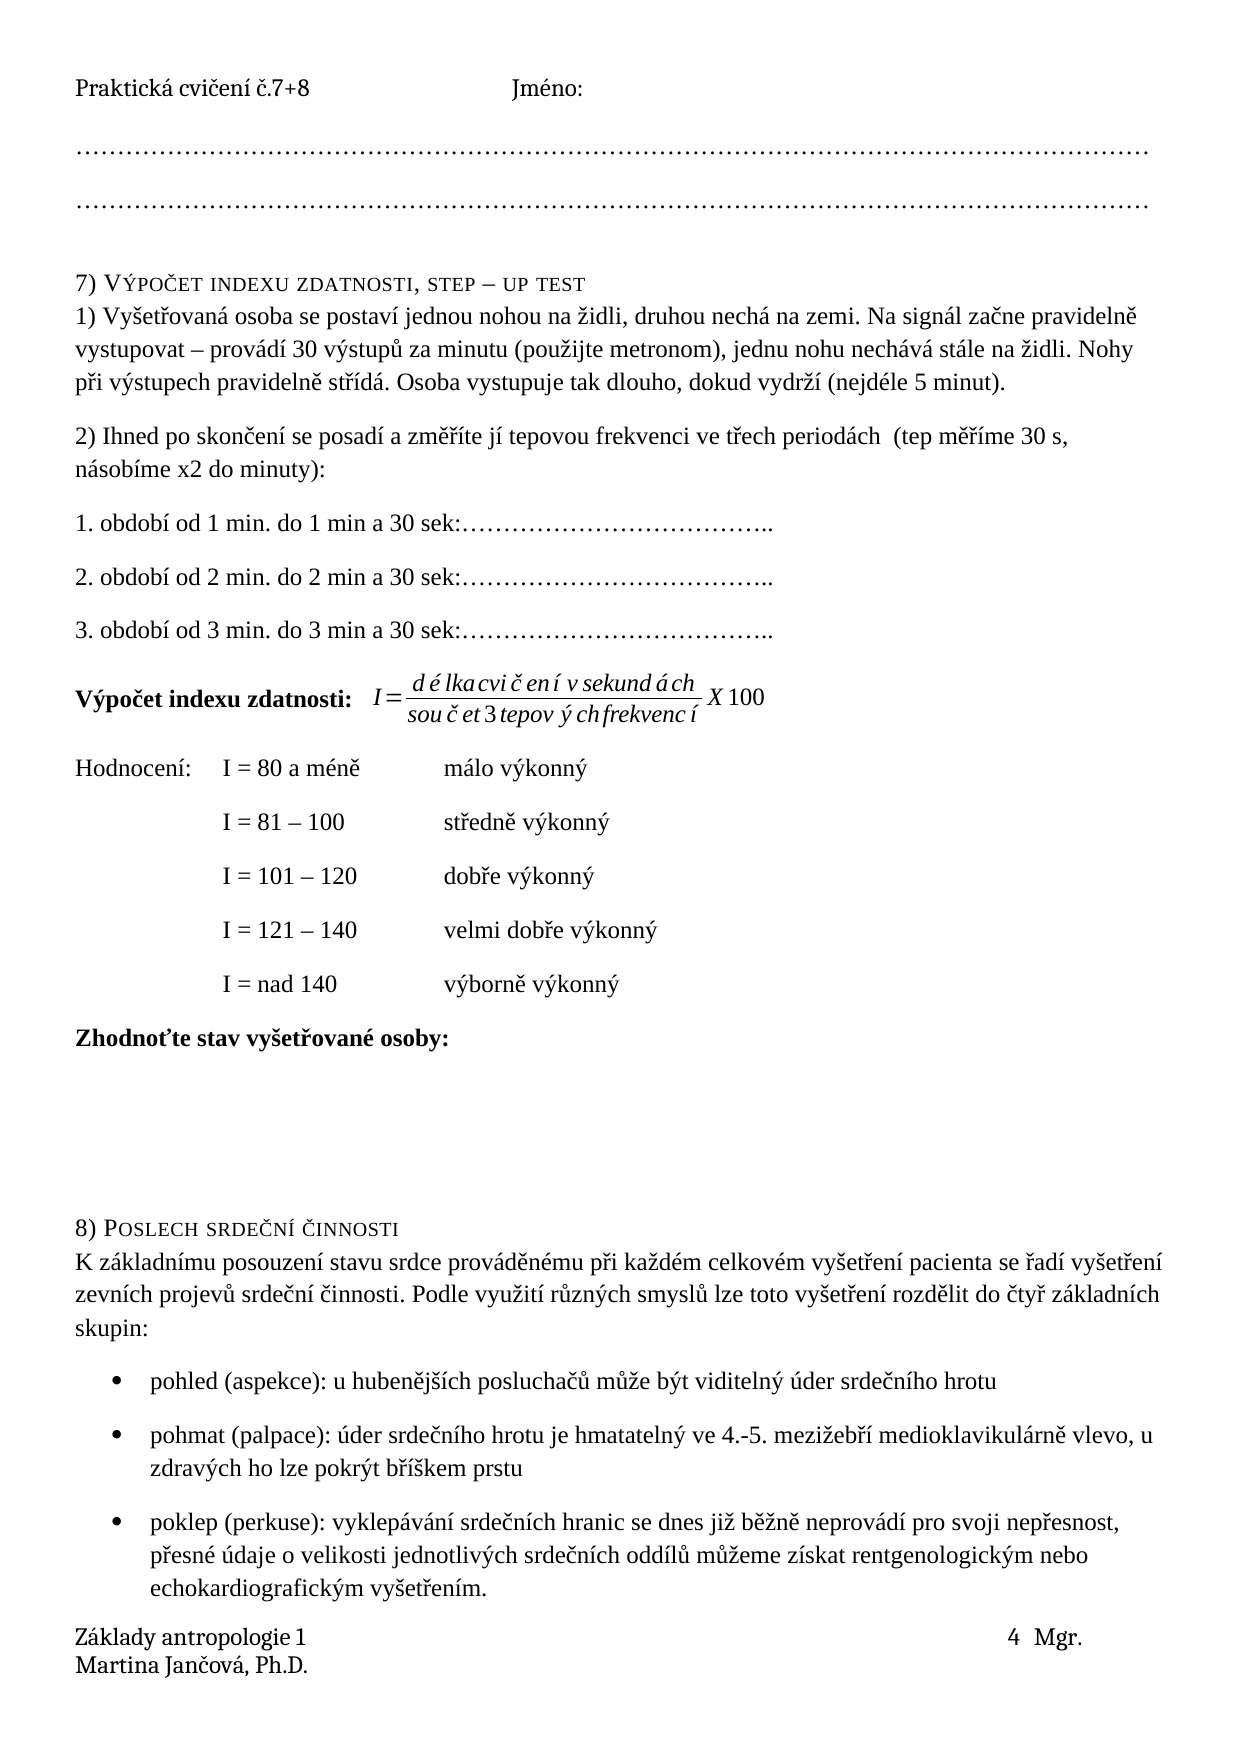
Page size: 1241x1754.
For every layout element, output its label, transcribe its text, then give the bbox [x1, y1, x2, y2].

text I = 121 – 140 velmi dobře výkonný [75, 915, 1165, 944]
text I = nad 140 výborně výkonný [75, 969, 1165, 998]
list pohled (aspekce): u hubenějších posluchačů může být viditelný úder srdečního hrotu [112, 1366, 1165, 1395]
text 2) Ihned po skončení se posadí a změříte jí tepovou frekvenci ve třech periodách (tep měříme 30 s, násobíme x2 do minuty): [75, 421, 1165, 483]
text I = 101 – 120 dobře výkonný [75, 861, 1165, 890]
subtitle 8) Poslech srdeční činnosti [75, 1213, 1165, 1242]
text 1. období od 1 min. do 1 min a 30 sek:……………………………….. [75, 508, 1165, 537]
text 3. období od 3 min. do 3 min a 30 sek:……………………………….. [75, 616, 1165, 644]
text 2. období od 2 min. do 2 min a 30 sek:……………………………….. [75, 562, 1165, 591]
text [75, 185, 1165, 214]
text K základnímu posouzení stavu srdce prováděnému při každém celkovém vyšetření pacienta se řadí vyšetření zevních projevů srdeční činnosti. Podle využití různých smyslů lze toto vyšetření rozdělit do čtyř základních skupin: [75, 1247, 1165, 1341]
text I = 81 – 100 středně výkonný [75, 807, 1165, 836]
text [75, 131, 1165, 160]
text Zhodnoťte stav vyšetřované osoby: [75, 1023, 1165, 1052]
list pohmat (palpace): úder srdečního hrotu je hmatatelný ve 4.-5. mezižebří medioklavikulárně vlevo, u zdravých ho lze pokrýt bříškem prstu [112, 1420, 1165, 1482]
text Hodnocení: I = méně málo výkonný [75, 753, 1165, 782]
text Výpočet indexu zdatnosti: [75, 669, 1165, 728]
list poklep (perkuse): vyklepávání srdečních hranic se dnes již běžně neprovádí pro svoji nepřesnost, přesné údaje o velikosti jednotlivých srdečních oddílů můžeme získat rentgenologickým nebo echokardiografickým vyšetřením. [112, 1507, 1165, 1602]
text 1) Vyšetřovaná osoba se postaví jednou nohou na židli, druhou nechá na zemi. Na signál začne pravidelně vystupovat – provádí 30 výstupů za minutu (použijte metronom), jednu nohu nechává stále na židli. Nohy při výstupech pravidelně střídá. Osoba vystupuje tak dlouho, dokud vydrží (nejdéle 5 minut). [75, 301, 1165, 396]
subtitle 7) Výpočet indexu zdatnosti, step – up test [75, 268, 1165, 297]
